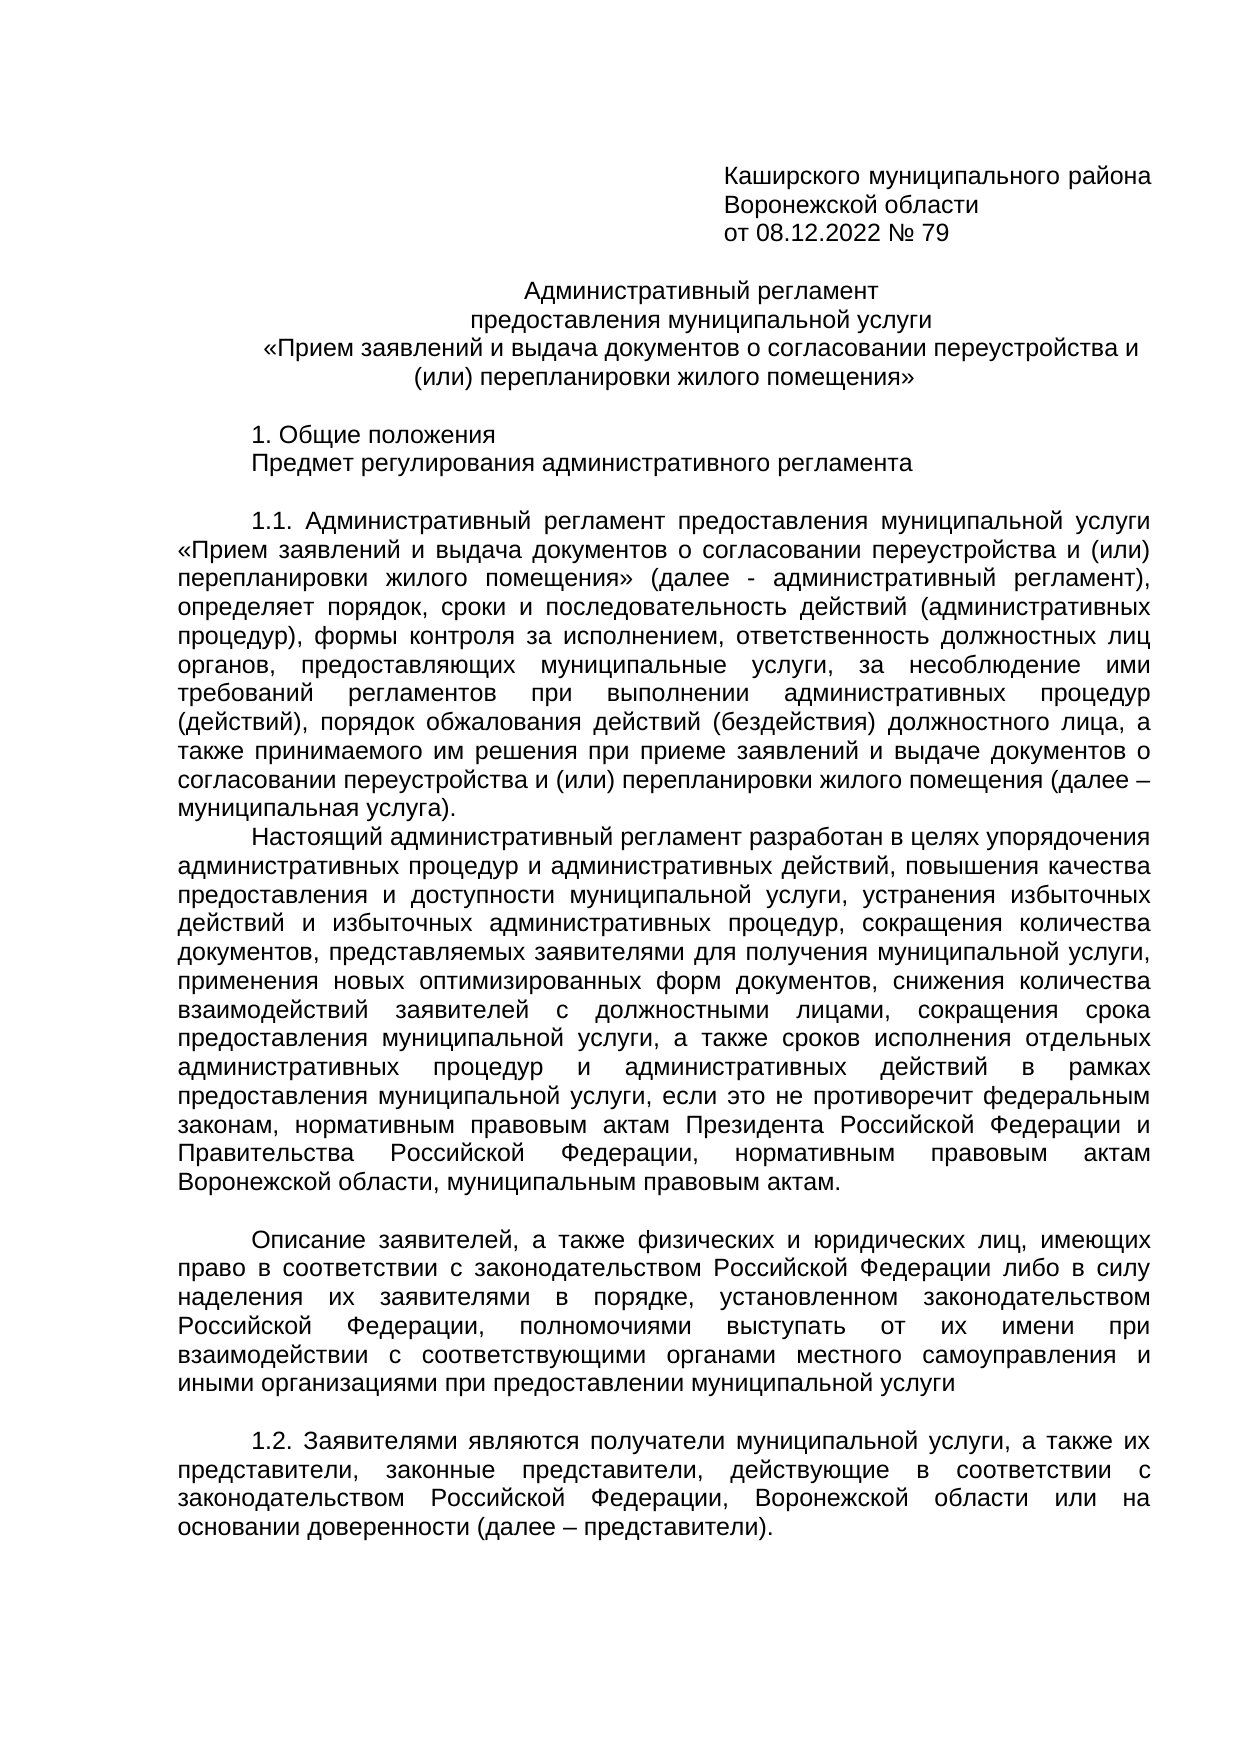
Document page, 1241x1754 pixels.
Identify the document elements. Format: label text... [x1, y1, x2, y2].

text предоставления муниципальной услуги [177, 304, 1152, 333]
text Описание заявителей, а также физических и юридических лиц, имеющих право в соответствии с законодательством Российской Федерации либо в силу наделения их заявителями в порядке, установленном законодательством Российской Федерации, полномочиями выступать от их имени при взаимодействии с соответствующими органами местного самоуправления и иными организациями при предоставлении муниципальной услуги [177, 1224, 1152, 1397]
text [723, 161, 1152, 218]
text 1.2. Заявителями являются получатели муниципальной услуги, а также их представители, законные представители, действующие в соответствии с законодательством Российской Федерации, Воронежской области или на основании доверенности (далее – представители). [177, 1426, 1152, 1541]
text Административный регламент [177, 276, 1152, 304]
text Предмет регулирования административного регламента [177, 448, 1152, 477]
text 1. Общие положения [177, 419, 1152, 448]
text «Прием заявлений и выдача документов о согласовании переустройства и (или) перепланировки жилого помещения» [177, 333, 1152, 391]
text Настоящий административный регламент разработан в целях упорядочения административных процедур и административных действий, повышения качества предоставления и доступности муниципальной услуги, устранения избыточных действий и избыточных административных процедур, сокращения количества документов, представляемых заявителями для получения муниципальной услуги, применения новых оптимизированных форм документов, снижения количества взаимодействий заявителей с должностными лицами, сокращения срока предоставления муниципальной услуги, а также сроков исполнения отдельных административных процедур и административных действий в рамках предоставления муниципальной услуги, если это не противоречит федеральным законам, нормативным правовым актам Президента Российской Федерации и Правительства Российской Федерации, нормативным правовым актам Воронежской области, муниципальным правовым актам. [177, 822, 1152, 1196]
text от 08.12.2022 № 79 [723, 218, 1152, 247]
text 1.1. Административный регламент предоставления муниципальной услуги «Прием заявлений и выдача документов о согласовании переустройства и (или) перепланировки жилого помещения» (далее - административный регламент), определяет порядок, сроки и последовательность действий (административных процедур), формы контроля за исполнением, ответственность должностных лиц органов, предоставляющих муниципальные услуги, за несоблюдение ими требований регламентов при выполнении административных процедур (действий), порядок обжалования действий (бездействия) должностного лица, а также принимаемого им решения при приеме заявлений и выдаче документов о согласовании переустройства и (или) перепланировки жилого помещения (далее – муниципальная услуга). [177, 506, 1152, 822]
